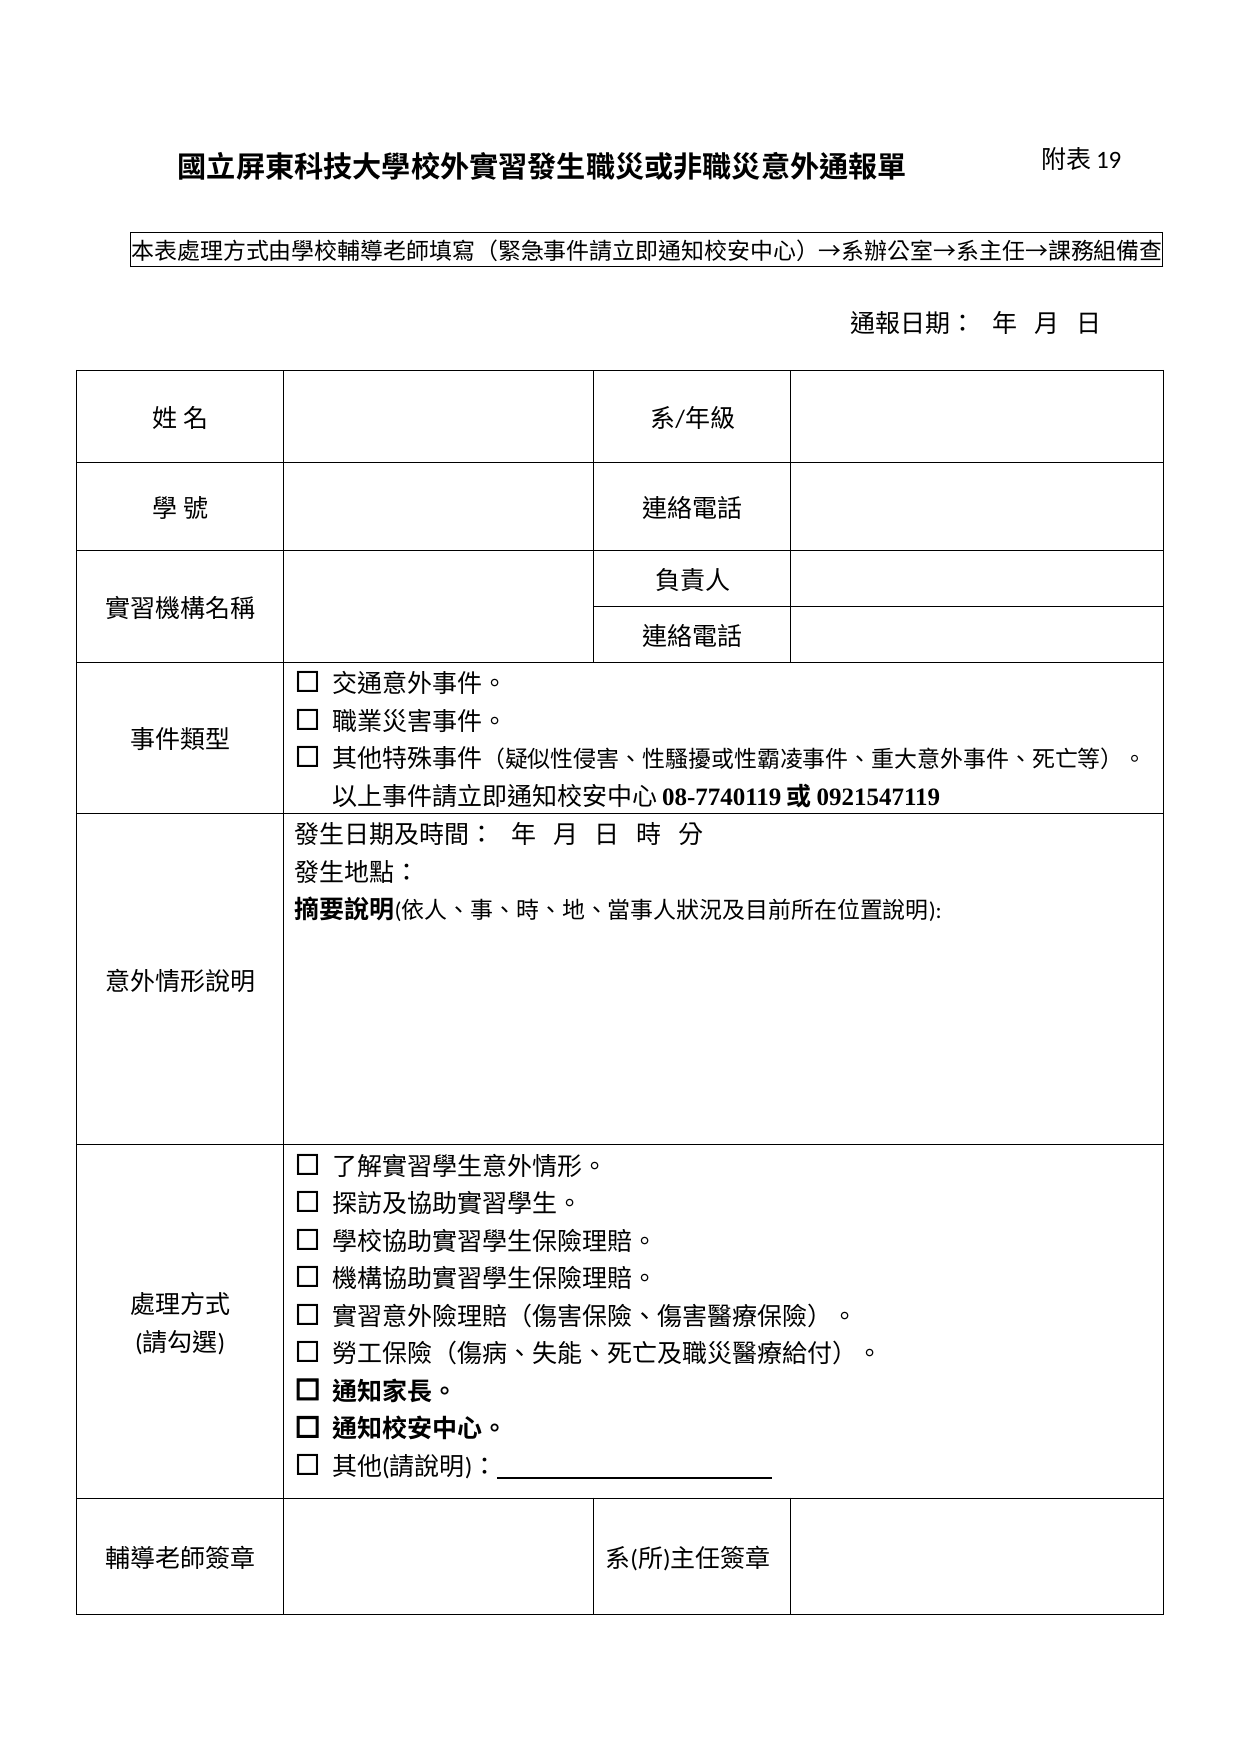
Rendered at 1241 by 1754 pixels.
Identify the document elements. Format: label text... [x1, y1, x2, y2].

table_cell [284, 551, 593, 662]
table_cell 連絡電話 [594, 463, 790, 550]
table_cell 事件類型 [77, 663, 283, 813]
text 國立屏東科技大學校外實習發生職災或非職災意外通報單 [77, 127, 1163, 202]
table_cell 系(所)主任簽章 [594, 1499, 790, 1614]
table_header 姓 名 [77, 371, 283, 462]
table_cell 學 號 [77, 463, 283, 550]
table_cell [284, 1499, 593, 1614]
table_header [791, 371, 1163, 462]
text 通報日期： 年 月 日 [77, 303, 1101, 341]
table_cell 了解實習學生意外情形。 探訪及協助實習學生。 學校協助實習學生保險理賠。 機構協助實習學生保險理賠。 實習意外險理賠（傷害保險、傷害醫療保險）。 勞工保險（傷病、失能、死亡及職災醫療給付）。 通知家長。 通知校安中心。 其他(請說明)： [284, 1145, 1163, 1498]
table_cell [791, 607, 1163, 662]
table_cell [791, 551, 1163, 606]
table_cell 處理方式 (請勾選) [77, 1145, 283, 1498]
table_header [284, 371, 593, 462]
table_cell 交通意外事件。 職業災害事件。 其他特殊事件（疑似性侵害、性騷擾或性霸凌事件、重大意外事件、死亡等）。 以上事件請立即通知校安中心08-7740119或0921547119 [284, 663, 1163, 813]
table_cell 負責人 [594, 551, 790, 606]
table_cell 連絡電話 [594, 607, 790, 662]
table_cell [791, 463, 1163, 550]
table_cell [791, 1499, 1163, 1614]
text 本表處理方式由學校輔導老師填寫（緊急事件請立即通知校安中心）→系辦公室→系主任→課務組備查 [77, 231, 1163, 269]
table_cell 意外情形說明 [77, 814, 283, 1144]
table_cell [284, 463, 593, 550]
table_header 系/年級 [594, 371, 790, 462]
table_cell 發生日期及時間： 年 月 日 時 分 發生地點： 摘要說明(依人、事、時、地、當事人狀況及目前所在位置說明): [284, 814, 1163, 1144]
table_cell 輔導老師簽章 [77, 1499, 283, 1614]
table_cell 實習機構名稱 [77, 551, 283, 662]
